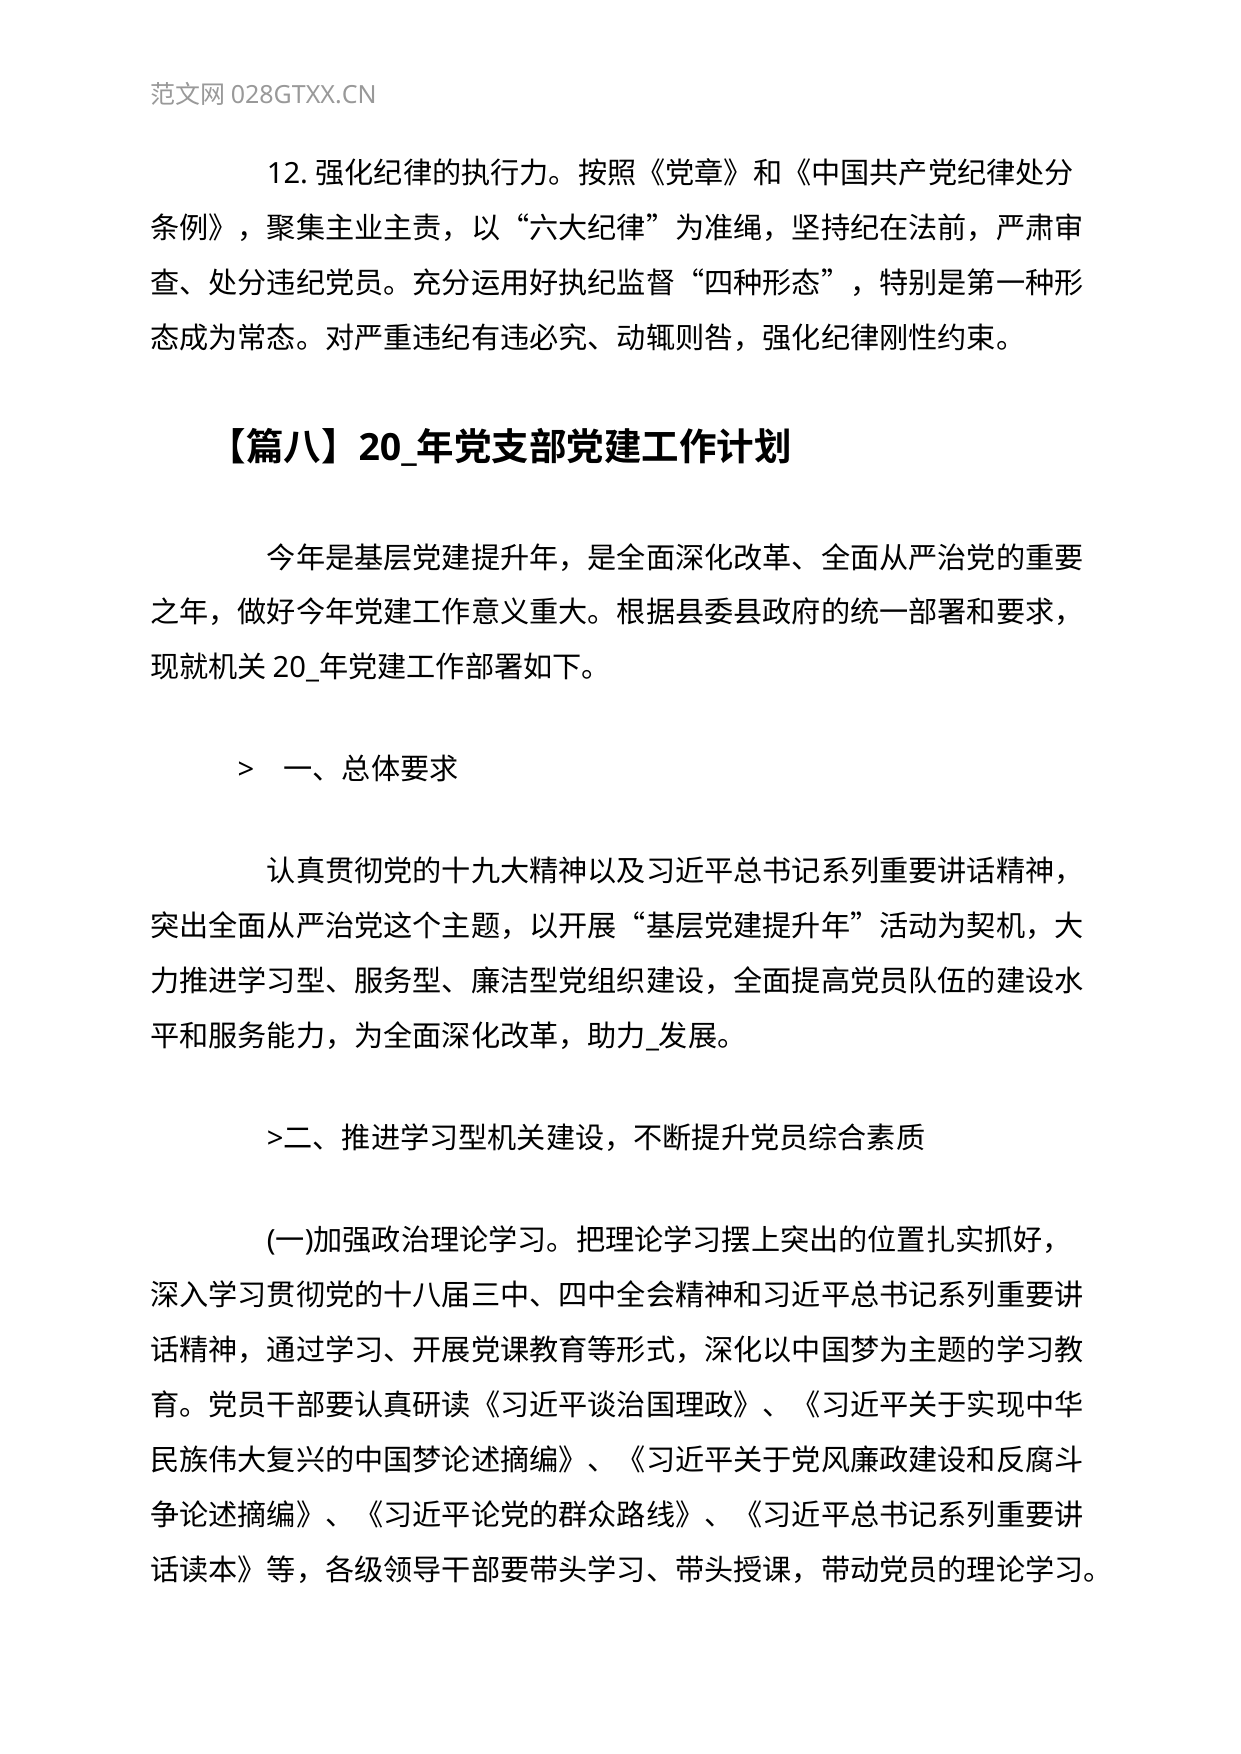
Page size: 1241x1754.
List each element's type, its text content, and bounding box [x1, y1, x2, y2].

text 今年是基层党建提升年，是全面深化改革、全面从严治党的重要之年，做好今年党建工作意义重大。根据县委县政府的统一部署和要求，现就机关20_年党建工作部署如下。 [150, 534, 1090, 686]
text >二、推进学习型机关建设，不断提升党员综合素质 [150, 1114, 1090, 1157]
text 认真贯彻党的十九大精神以及习近平总书记系列重要讲话精神，突出全面从严治党这个主题，以开展“基层党建提升年”活动为契机，大力推进学习型、服务型、廉洁型党组织建设，全面提高党员队伍的建设水平和服务能力，为全面深化改革，助力_发展。 [150, 848, 1090, 1055]
text 【篇八】20_年党支部党建工作计划 [150, 417, 1090, 471]
text > 一、总体要求 [150, 746, 1090, 788]
text 12. 强化纪律的执行力。按照《党章》和《中国共产党纪律处分条例》，聚集主业主责，以“六大纪律”为准绳，坚持纪在法前，严肃审查、处分违纪党员。充分运用好执纪监督“四种形态”，特别是第一种形态成为常态。对严重违纪有违必究、动辄则咎，强化纪律刚性约束。 [150, 150, 1090, 357]
text (一)加强政治理论学习。把理论学习摆上突出的位置扎实抓好，深入学习贯彻党的十八届三中、四中全会精神和习近平总书记系列重要讲话精神，通过学习、开展党课教育等形式，深化以中国梦为主题的学习教育。党员干部要认真研读《习近平谈治国理政》、《习近平关于实现中华民族伟大复兴的中国梦论述摘编》、《习近平关于党风廉政建设和反腐斗争论述摘编》、《习近平论党的群众路线》、《习近平总书记系列重要讲话读本》等，各级领导干部要带头学习、带头授课，带动党员的理论学习。 [150, 1217, 1090, 1588]
